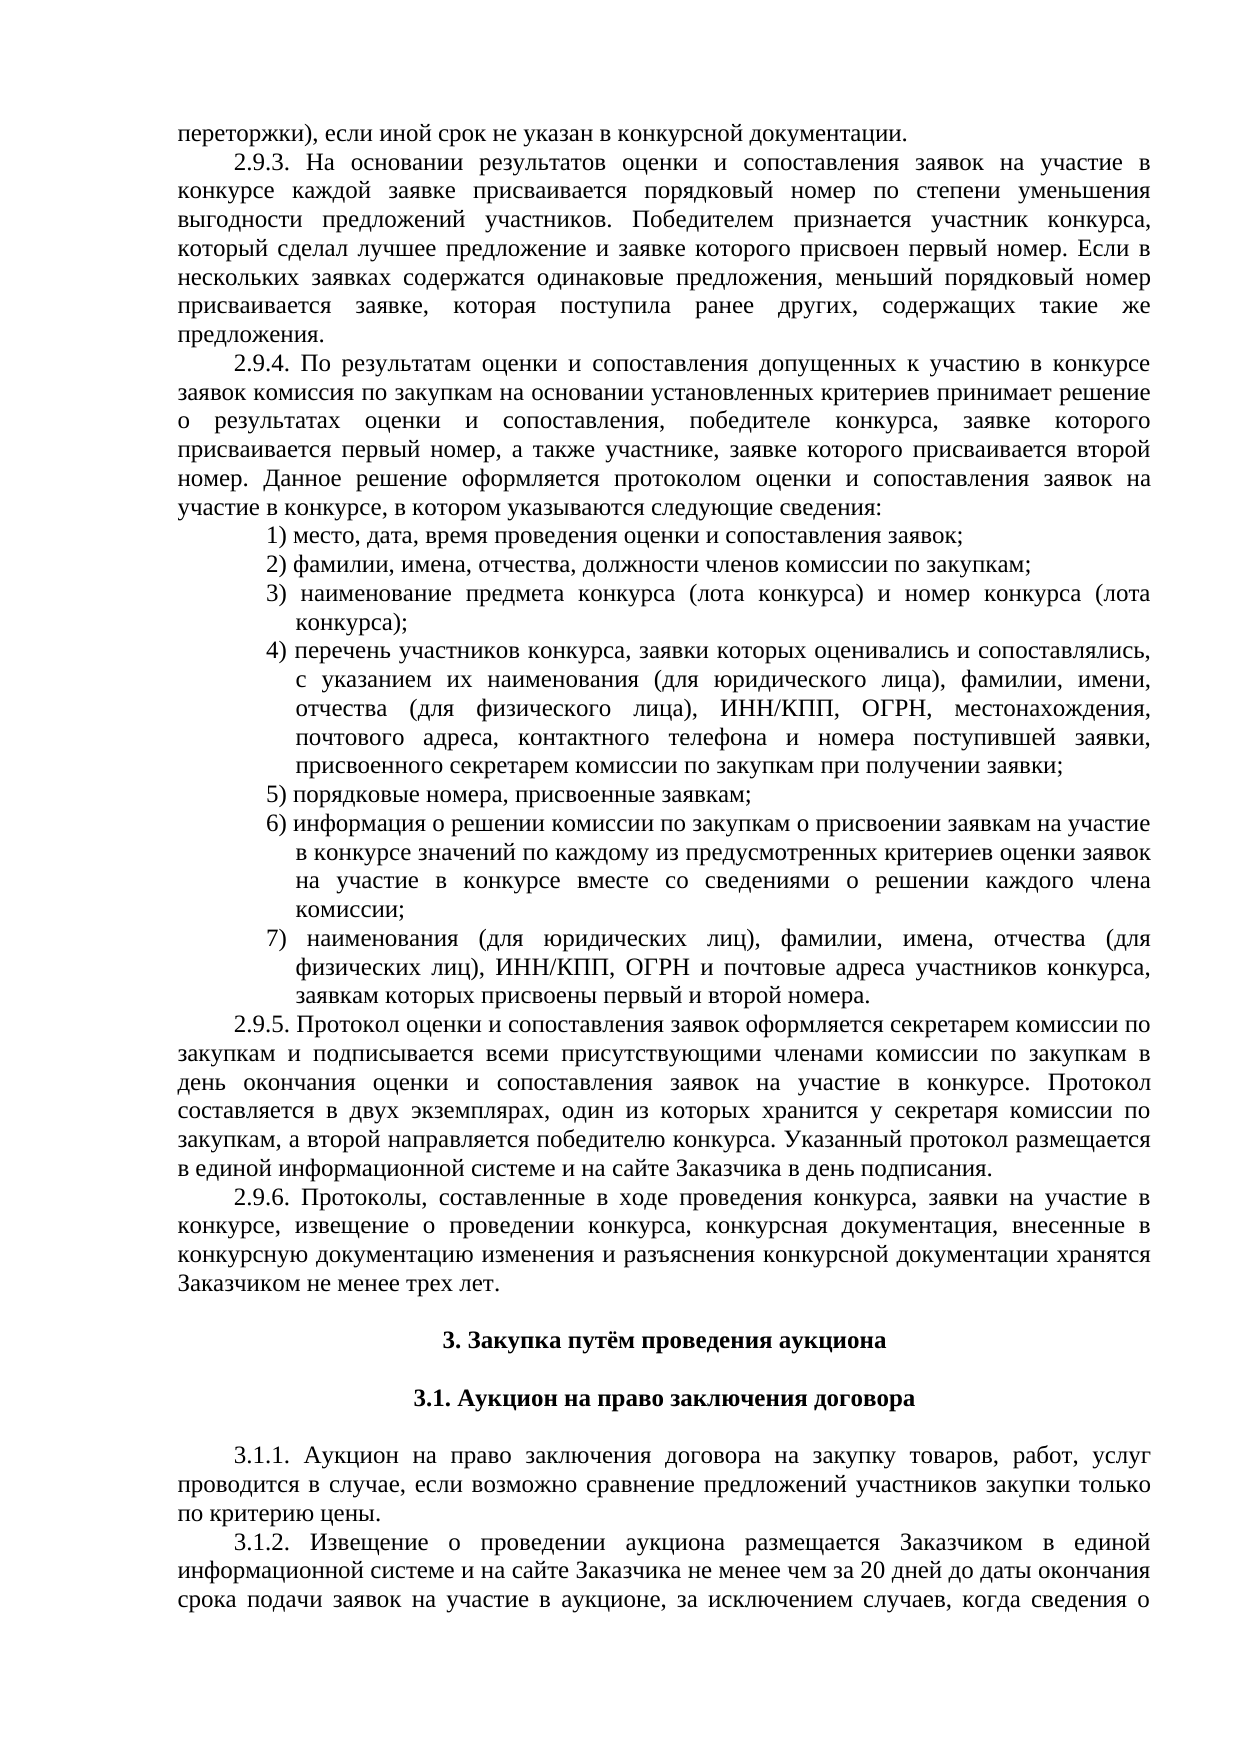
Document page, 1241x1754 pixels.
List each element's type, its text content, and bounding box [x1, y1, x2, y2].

text 4) перечень участников конкурса, заявки которых оценивались и сопоставлялись, с указанием их наименования (для юридического лица), фамилии, имени, отчества (для физического лица), ИНН/КПП, ОГРН, местонахождения, почтового адреса, контактного телефона и номера поступившей заявки, присвоенного секретарем комиссии по закупкам при получении заявки; [266, 636, 1152, 779]
text 3. Закупка путём проведения аукциона [177, 1326, 1152, 1354]
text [177, 118, 1152, 147]
text 3) наименование предмета конкурса (лота конкурса) и номер конкурса (лота конкурса); [266, 578, 1152, 636]
text 3.1.1. Аукцион на право заключения договора на закупку товаров, работ, услуг проводится в случае, если возможно сравнение предложений участников закупки только по критерию цены. [177, 1441, 1152, 1527]
text 2.9.6. Протоколы, составленные в ходе проведения конкурса, заявки на участие в конкурсе, извещение о проведении конкурса, конкурсная документация, внесенные в конкурсную документацию изменения и разъяснения конкурсной документации хранятся Заказчиком не менее трех лет. [177, 1182, 1152, 1297]
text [177, 1527, 1152, 1613]
text 2.9.3. На основании результатов оценки и сопоставления заявок на участие в конкурсе каждой заявке присваивается порядковый номер по степени уменьшения выгодности предложений участников. Победителем признается участник конкурса, который сделал лучшее предложение и заявке которого присвоен первый номер. Если в нескольких заявках содержатся одинаковые предложения, меньший порядковый номер присваивается заявке, которая поступила ранее других, содержащих такие же предложения. [177, 147, 1152, 348]
text 2.9.5. Протокол оценки и сопоставления заявок оформляется секретарем комиссии по закупкам и подписывается всеми присутствующими членами комиссии по закупкам в день окончания оценки и сопоставления заявок на участие в конкурсе. Протокол составляется в двух экземплярах, один из которых хранится у секретаря комиссии по закупкам, а второй направляется победителю конкурса. Указанный протокол размещается в единой информационной системе и на сайте Заказчика в день подписания. [177, 1009, 1152, 1182]
text 6) информация о решении комиссии по закупкам о присвоении заявкам на участие в конкурсе значений по каждому из предусмотренных критериев оценки заявок на участие в конкурсе вместе со сведениями о решении каждого члена комиссии; [266, 808, 1152, 923]
text 2.9.4. По результатам оценки и сопоставления допущенных к участию в конкурсе заявок комиссия по закупкам на основании установленных критериев принимает решение о результатах оценки и сопоставления, победителе конкурса, заявке которого присваивается первый номер, а также участнике, заявке которого присваивается второй номер. Данное решение оформляется протоколом оценки и сопоставления заявок на участие в конкурсе, в котором указываются следующие сведения: [177, 348, 1152, 521]
text 2) фамилии, имена, отчества, должности членов комиссии по закупкам; [266, 549, 1152, 578]
text 1) место, дата, время проведения оценки и сопоставления заявок; [266, 521, 1152, 549]
text 3.1. Аукцион на право заключения договора [177, 1383, 1152, 1412]
text 5) порядковые номера, присвоенные заявкам; [266, 779, 1152, 808]
text 7) наименования (для юридических лиц), фамилии, имена, отчества (для физических лиц), ИНН/КПП, ОГРН и почтовые адреса участников конкурса, заявкам которых присвоены первый и второй номера. [266, 923, 1152, 1009]
